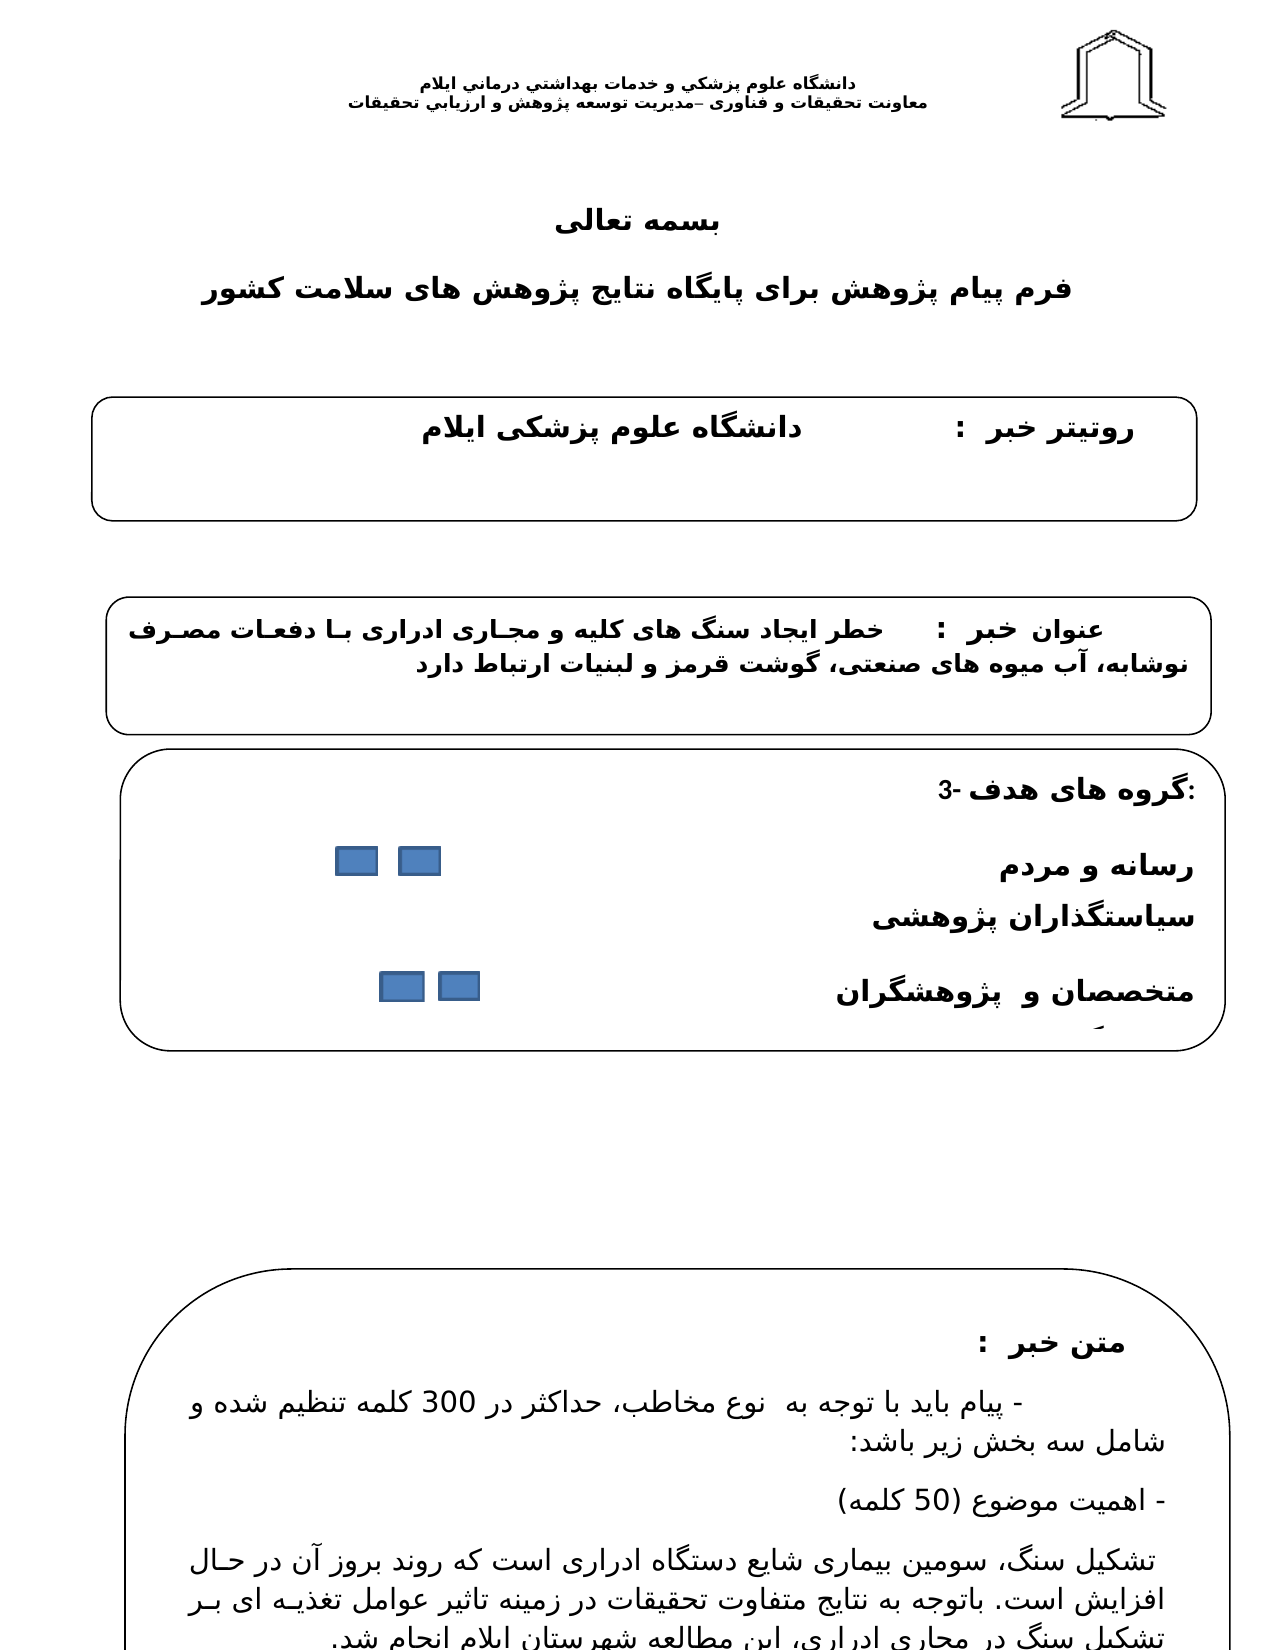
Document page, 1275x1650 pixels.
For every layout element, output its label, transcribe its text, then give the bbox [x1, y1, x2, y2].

text بسمه تعالی [150, 203, 1125, 237]
text فرم پیام پژوهش برای پایگاه نتایج پژوهش های سلامت کشور [150, 271, 1125, 305]
